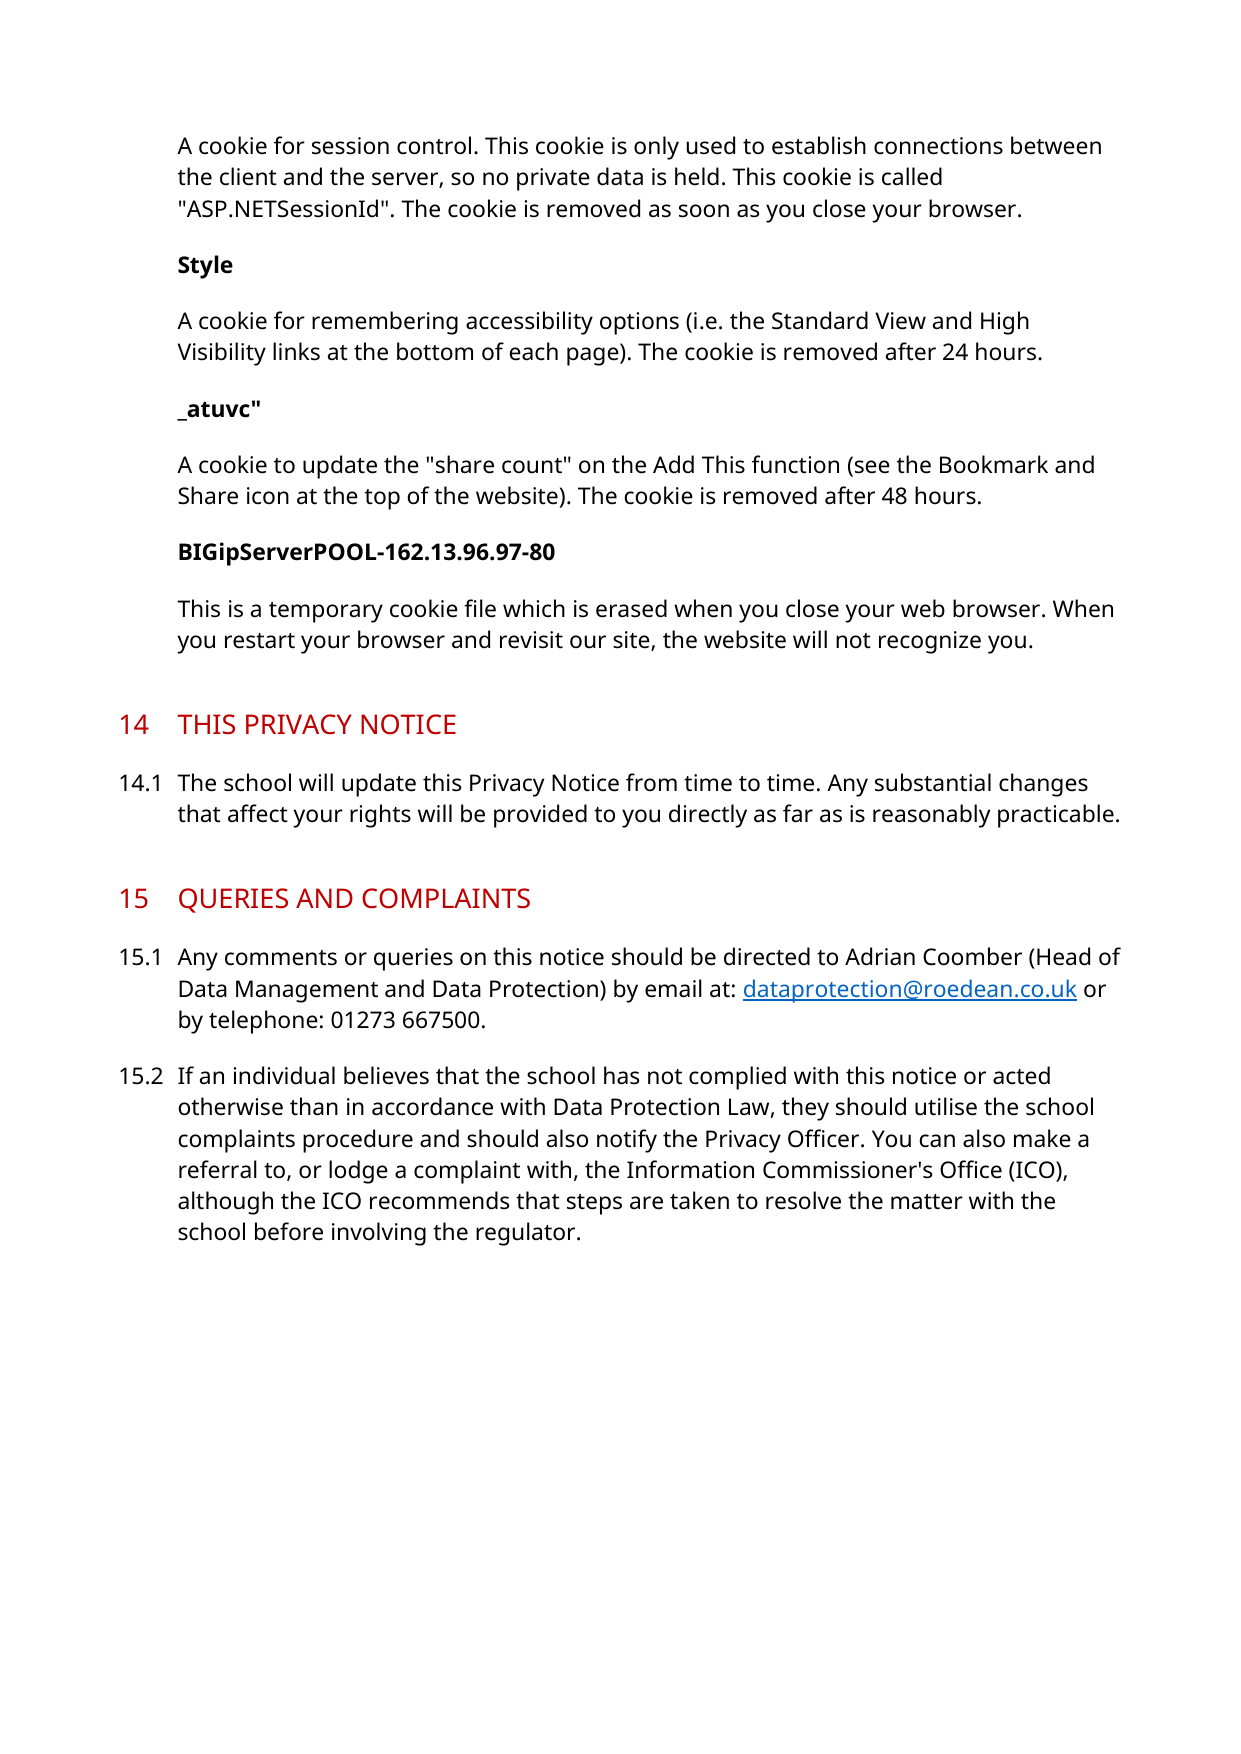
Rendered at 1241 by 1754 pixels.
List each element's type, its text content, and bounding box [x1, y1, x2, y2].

list A cookie for session control. This cookie is only used to establish connections between the client and the server, so no private data is held. This cookie is called "ASP.NETSessionId". The cookie is removed as soon as you close your browser. [177, 130, 1122, 224]
list BIGipServerPOOL-162.13.96.97-80 [177, 536, 1122, 568]
list A cookie to update the "share count" on the Add This function (see the Bookmark and Share icon at the top of the website). The cookie is removed after 48 hours. [177, 449, 1122, 511]
subtitle QUERIES AND COMPLAINTS [118, 879, 1122, 916]
list A cookie for remembering accessibility options (i.e. the Standard View and High Visibility links at the bottom of each page). The cookie is removed after 24 hours. [177, 305, 1122, 368]
text If an individual believes that the school has not complied with this notice or acted otherwise than in accordance with Data Protection Law, they should utilise the school complaints procedure and should also notify the Privacy Officer. You can also make a referral to, or lodge a complaint with, the Information Commissioner's Office (ICO), although the ICO recommends that steps are taken to resolve the matter with the school before involving the regulator. [118, 1060, 1122, 1248]
list This is a temporary cookie file which is erased when you close your web browser. When you restart your browser and revisit our site, the website will not recognize you. [177, 593, 1122, 655]
subtitle THIS PRIVACY NOTICE [118, 705, 1122, 742]
text Any comments or queries on this notice should be directed to Adrian Coomber (Head of Data Management and Data Protection) by email at: dataprotection@roedean.co.uk or by telephone: 01273 667500. [118, 941, 1122, 1035]
list _atuvc" [177, 393, 1122, 424]
list Style [177, 249, 1122, 280]
text The school will update this Privacy Notice from time to time. Any substantial changes that affect your rights will be provided to you directly as far as is reasonably practicable. [118, 767, 1122, 829]
